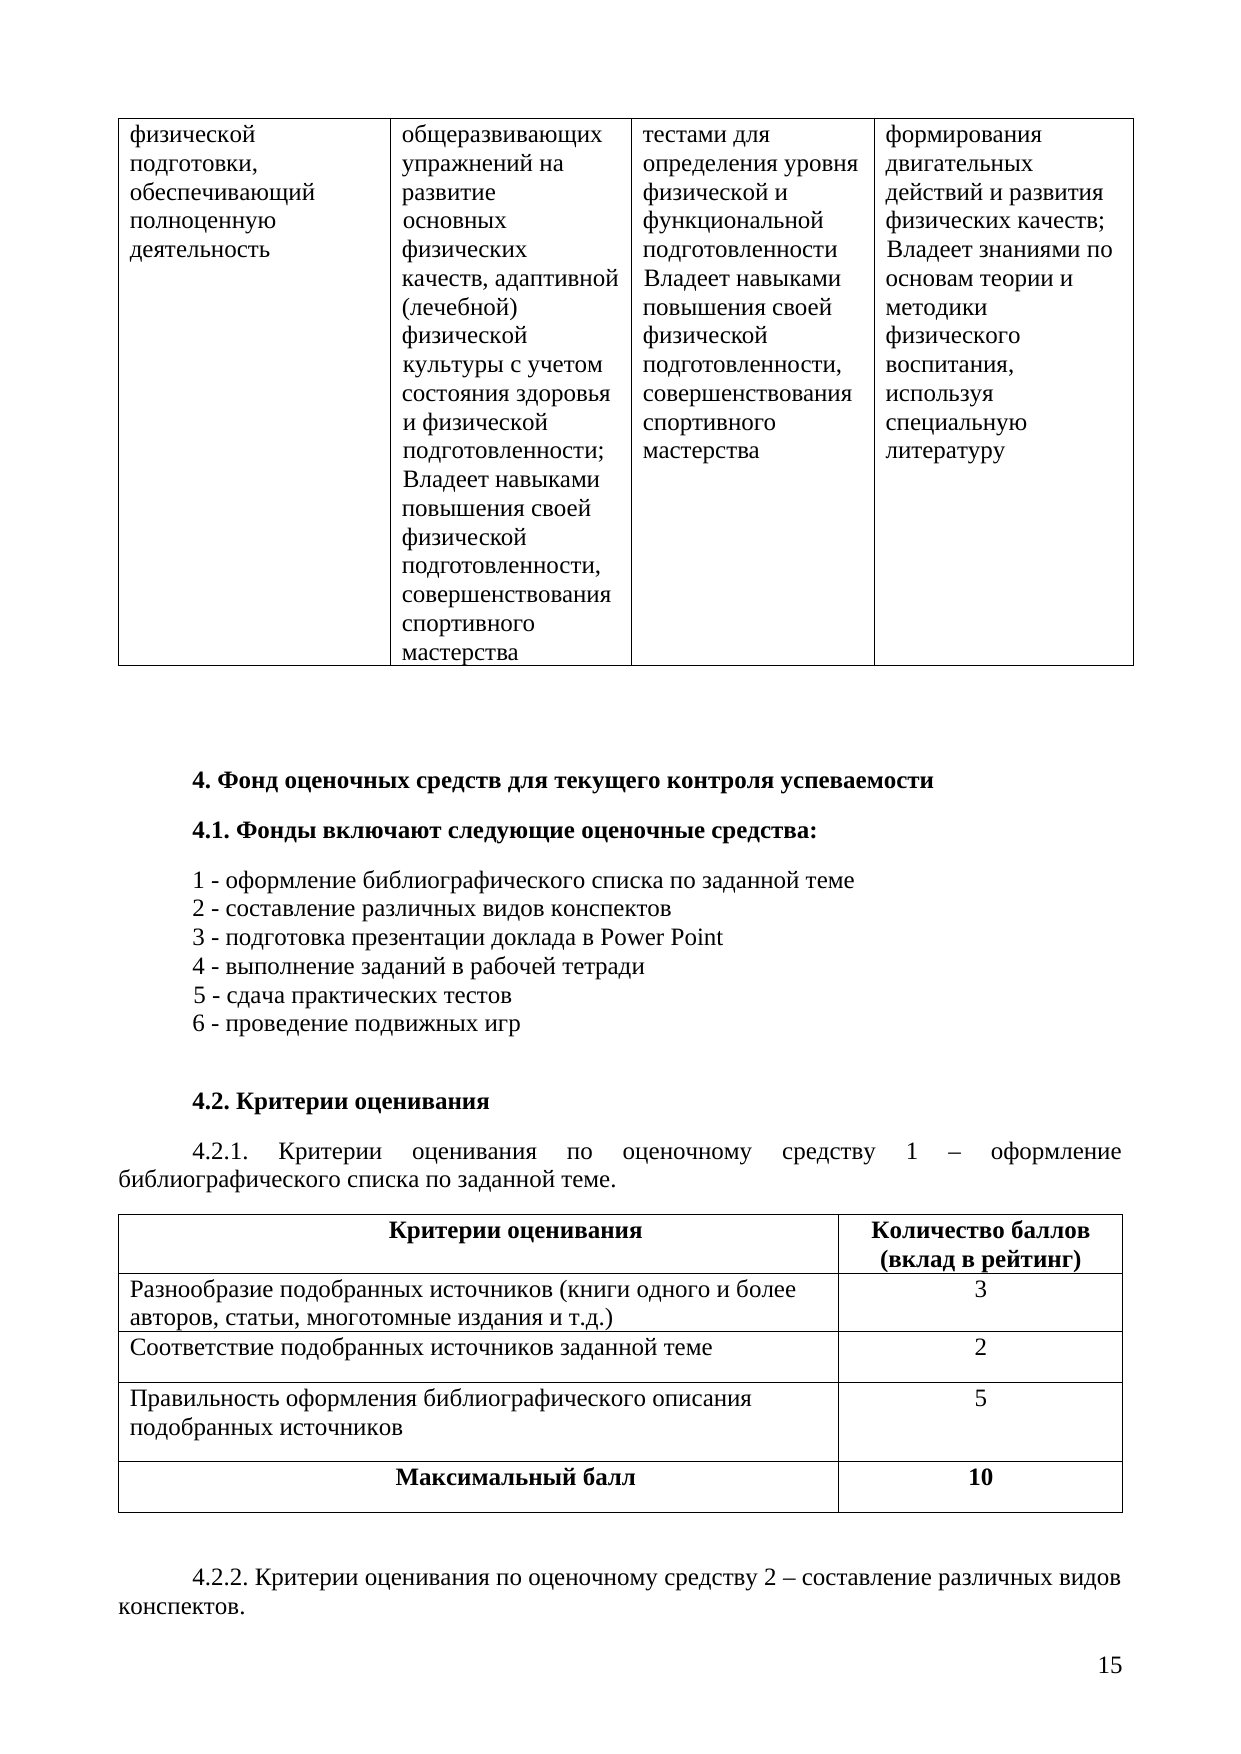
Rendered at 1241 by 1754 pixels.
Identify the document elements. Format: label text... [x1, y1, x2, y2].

table_header Количество баллов (вклад в рейтинг) [839, 1215, 1122, 1273]
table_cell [119, 119, 390, 665]
table_cell Максимальный балл [119, 1462, 838, 1512]
table_cell 5 [839, 1383, 1122, 1461]
table_cell Соответствие подобранных источников заданной теме [119, 1332, 838, 1382]
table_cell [875, 119, 1133, 665]
table_cell Разнообразие подобранных источников (книги одного и более авторов, статьи, многотомные издания и т.д.) [119, 1274, 838, 1331]
text 5 - сдача практических тестов [118, 980, 1122, 1008]
table_cell 3 [839, 1274, 1122, 1331]
table_cell Правильность оформления библиографического описания подобранных источников [119, 1383, 838, 1461]
text 6 - проведение подвижных игр [118, 1008, 1122, 1037]
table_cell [632, 119, 874, 665]
text 3 - подготовка презентации доклада в Power Point [118, 922, 1122, 951]
text 4.2. Критерии оценивания [118, 1086, 1122, 1115]
text 4.2.2. Критерии оценивания по оценочному средству 2 – составление различных видов конспектов. [118, 1562, 1122, 1620]
table_cell 2 [839, 1332, 1122, 1382]
text 4. Фонд оценочных средств для текущего контроля успеваемости [118, 766, 1122, 794]
text 4.1. Фонды включают следующие оценочные средства: [118, 815, 1122, 844]
text 2 - составление различных видов конспектов [118, 893, 1122, 922]
text 4 - выполнение заданий в рабочей тетради [118, 951, 1122, 980]
text 1 - оформление библиографического списка по заданной теме [118, 865, 1122, 893]
table_header Критерии оценивания [119, 1215, 838, 1273]
table_cell 10 [839, 1462, 1122, 1512]
text 4.2.1. Критерии оценивания по оценочному средству 1 – оформление библиографического списка по заданной теме. [118, 1136, 1122, 1193]
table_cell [391, 119, 631, 665]
